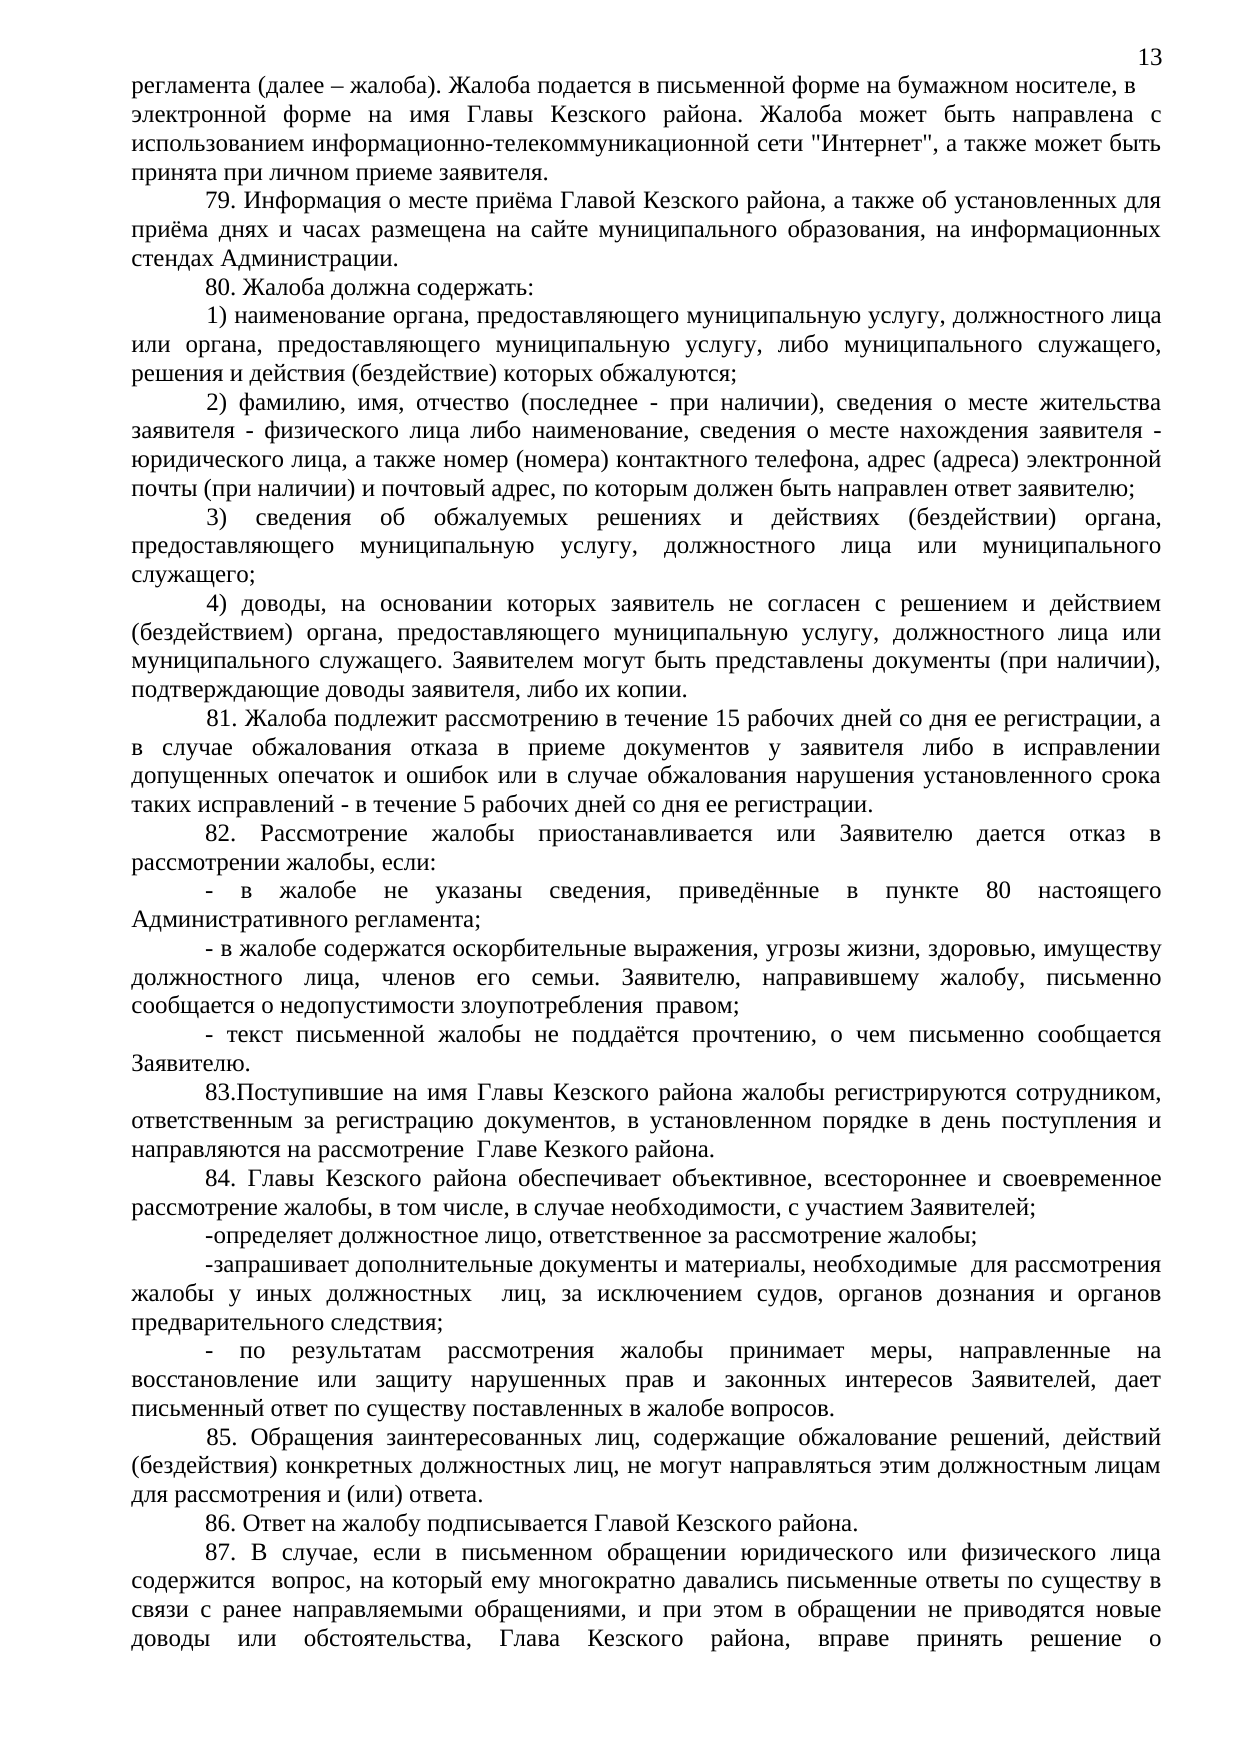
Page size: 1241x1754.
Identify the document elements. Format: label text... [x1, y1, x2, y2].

text 79. Информация о месте приёма Главой Кезского района, а также об установленных для приёма днях и часах размещена на сайте муниципального образования, на информационных стендах Администрации. [131, 186, 1162, 272]
text -запрашивает дополнительные документы и материалы, необходимые для рассмотрения жалобы у иных должностных лиц, за исключением судов, органов дознания и органов предварительного следствия; [131, 1249, 1162, 1336]
text 4) доводы, на основании которых заявитель не согласен с решением и действием (бездействием) органа, предоставляющего муниципальную услугу, должностного лица или муниципального служащего. Заявителем могут быть представлены документы (при наличии), подтверждающие доводы заявителя, либо их копии. [131, 588, 1162, 703]
text 3) сведения об обжалуемых решениях и действиях (бездействии) органа, предоставляющего муниципальную услугу, должностного лица или муниципального служащего; [131, 502, 1162, 588]
text 1) наименование органа, предоставляющего муниципальную услугу, должностного лица или органа, предоставляющего муниципальную услугу, либо муниципального служащего, решения и действия (бездействие) которых обжалуются; [131, 301, 1162, 387]
text 82. Рассмотрение жалобы приостанавливается или Заявителю дается отказ в рассмотрении жалобы, если: [131, 818, 1162, 876]
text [131, 71, 1162, 186]
text - в жалобе содержатся оскорбительные выражения, угрозы жизни, здоровью, имуществу должностного лица, членов его семьи. Заявителю, направившему жалобу, письменно сообщается о недопустимости злоупотребления правом; [131, 933, 1162, 1019]
text -определяет должностное лицо, ответственное за рассмотрение жалобы; [131, 1221, 1162, 1249]
text - в жалобе не указаны сведения, приведённые в пункте 80 настоящего Административного регламента; [131, 876, 1162, 933]
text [131, 1537, 1162, 1652]
text 83.Поступившие на имя Главы Кезского района жалобы регистрируются сотрудником, ответственным за регистрацию документов, в установленном порядке в день поступления и направляются на рассмотрение Главе Кезкого района. [131, 1077, 1162, 1163]
text 84. Главы Кезского района обеспечивает объективное, всестороннее и своевременное рассмотрение жалобы, в том числе, в случае необходимости, с участием Заявителей; [131, 1163, 1162, 1221]
text 80. Жалоба должна содержать: [131, 272, 1162, 301]
text - текст письменной жалобы не поддаётся прочтению, о чем письменно сообщается Заявителю. [131, 1019, 1162, 1077]
text - по результатам рассмотрения жалобы принимает меры, направленные на восстановление или защиту нарушенных прав и законных интересов Заявителей, дает письменный ответ по существу поставленных в жалобе вопросов. [131, 1336, 1162, 1422]
text 86. Ответ на жалобу подписывается Главой Кезского района. [131, 1508, 1162, 1537]
text 81. Жалоба подлежит рассмотрению в течение 15 рабочих дней со дня ее регистрации, а в случае обжалования отказа в приеме документов у заявителя либо в исправлении допущенных опечаток и ошибок или в случае обжалования нарушения установленного срока таких исправлений - в течение 5 рабочих дней со дня ее регистрации. [131, 703, 1162, 818]
text 2) фамилию, имя, отчество (последнее - при наличии), сведения о месте жительства заявителя - физического лица либо наименование, сведения о месте нахождения заявителя - юридического лица, а также номер (номера) контактного телефона, адрес (адреса) электронной почты (при наличии) и почтовый адрес, по которым должен быть направлен ответ заявителю; [131, 387, 1162, 502]
text 85. Обращения заинтересованных лиц, содержащие обжалование решений, действий (бездействия) конкретных должностных лиц, не могут направляться этим должностным лицам для рассмотрения и (или) ответа. [131, 1422, 1162, 1508]
